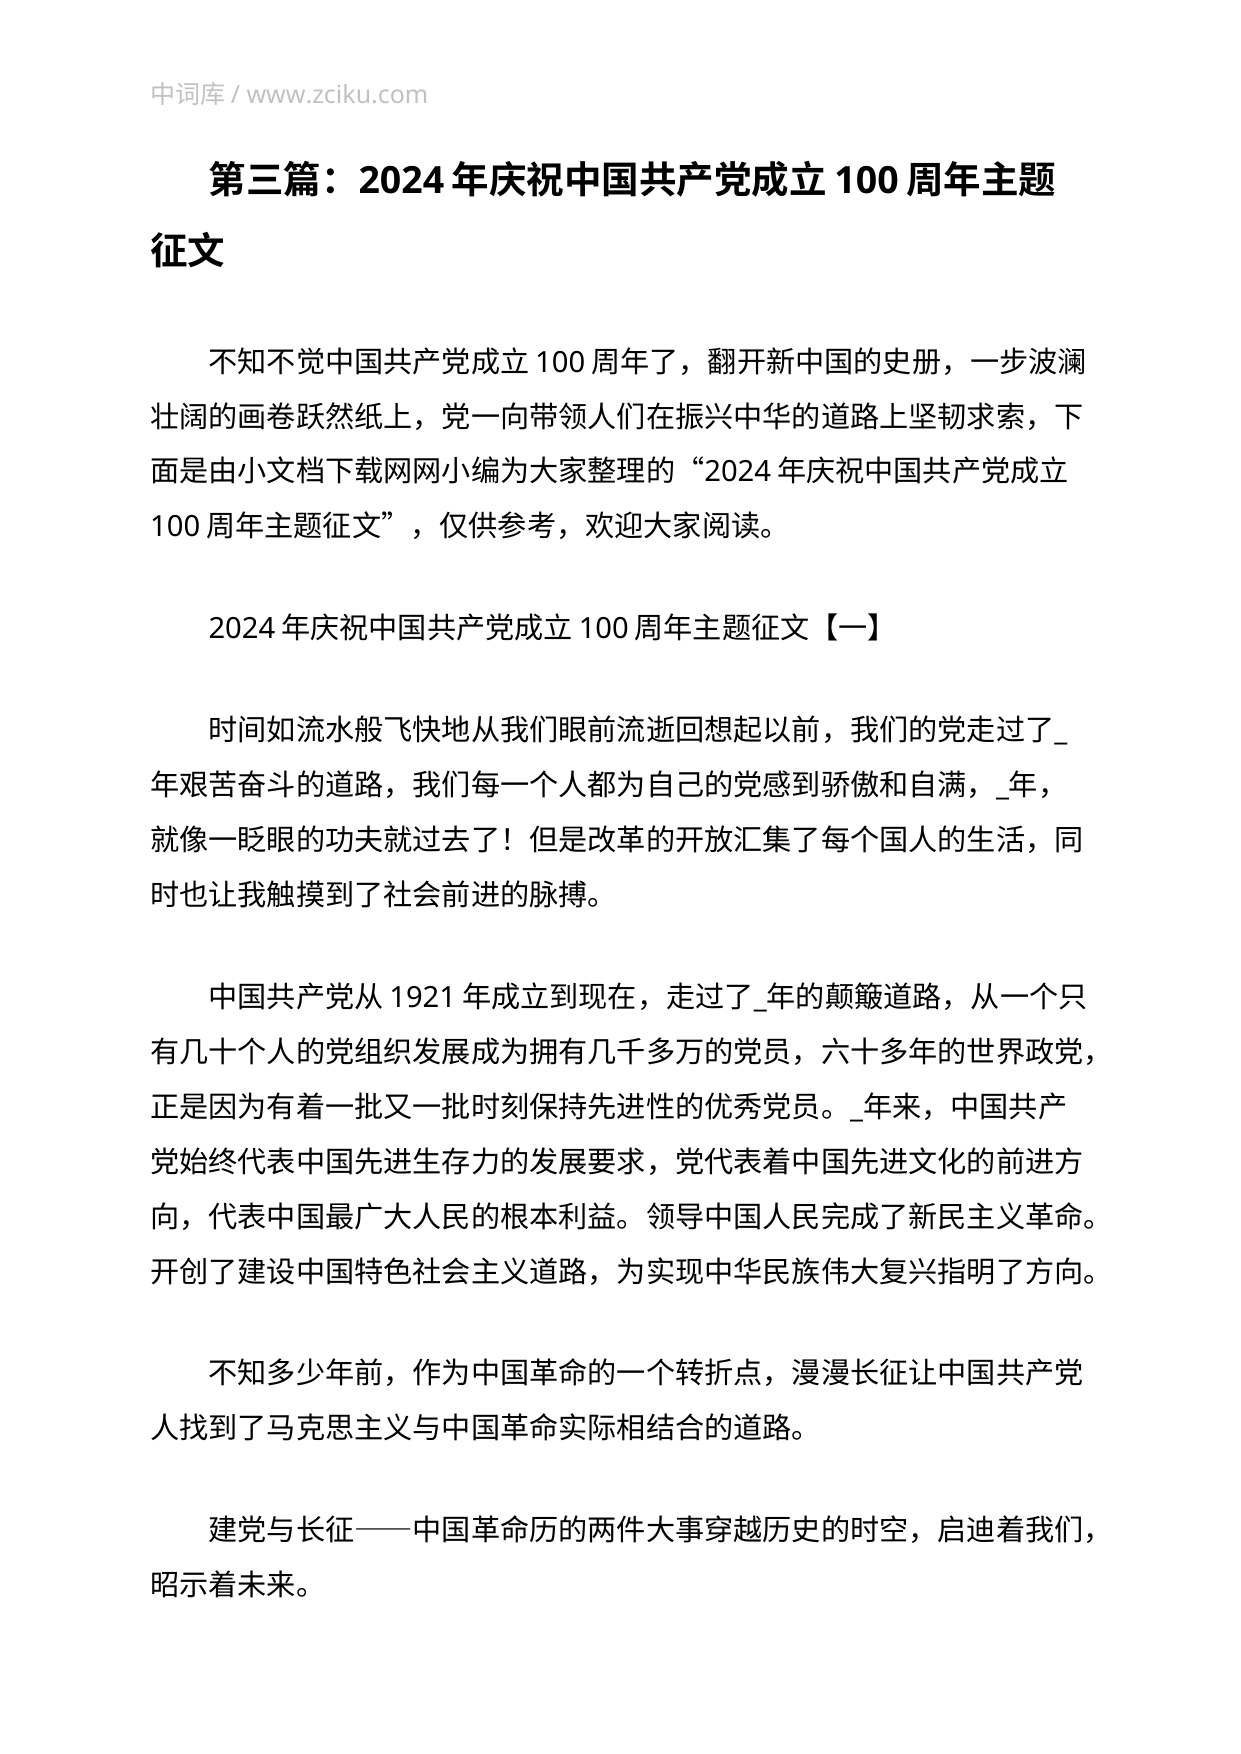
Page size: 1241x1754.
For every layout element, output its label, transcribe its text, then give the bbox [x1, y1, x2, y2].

text 建党与长征——中国革命历的两件大事穿越历史的时空，启迪着我们，昭示着未来。 [150, 1507, 1090, 1604]
text 2024年庆祝中国共产党成立100周年主题征文【一】 [150, 605, 1090, 647]
text 中国共产党从1921年成立到现在，走过了_年的颠簸道路，从一个只有几十个人的党组织发展成为拥有几千多万的党员，六十多年的世界政党，正是因为有着一批又一批时刻保持先进性的优秀党员。_年来，中国共产党始终代表中国先进生存力的发展要求，党代表着中国先进文化的前进方向，代表中国最广大人民的根本利益。领导中国人民完成了新民主义革命。开创了建设中国特色社会主义道路，为实现中华民族伟大复兴指明了方向。 [150, 974, 1090, 1291]
text 不知不觉中国共产党成立100周年了，翻开新中国的史册，一步波澜壮阔的画卷跃然纸上，党一向带领人们在振兴中华的道路上坚韧求索，下面是由小文档下载网网小编为大家整理的“2024年庆祝中国共产党成立100周年主题征文”，仅供参考，欢迎大家阅读。 [150, 338, 1090, 545]
text 第三篇：2024年庆祝中国共产党成立100周年主题征文 [150, 150, 1090, 275]
text 时间如流水般飞快地从我们眼前流逝回想起以前，我们的党走过了_年艰苦奋斗的道路，我们每一个人都为自己的党感到骄傲和自满，_年，就像一眨眼的功夫就过去了！但是改革的开放汇集了每个国人的生活，同时也让我触摸到了社会前进的脉搏。 [150, 707, 1090, 914]
text 不知多少年前，作为中国革命的一个转折点，漫漫长征让中国共产党人找到了马克思主义与中国革命实际相结合的道路。 [150, 1350, 1090, 1447]
